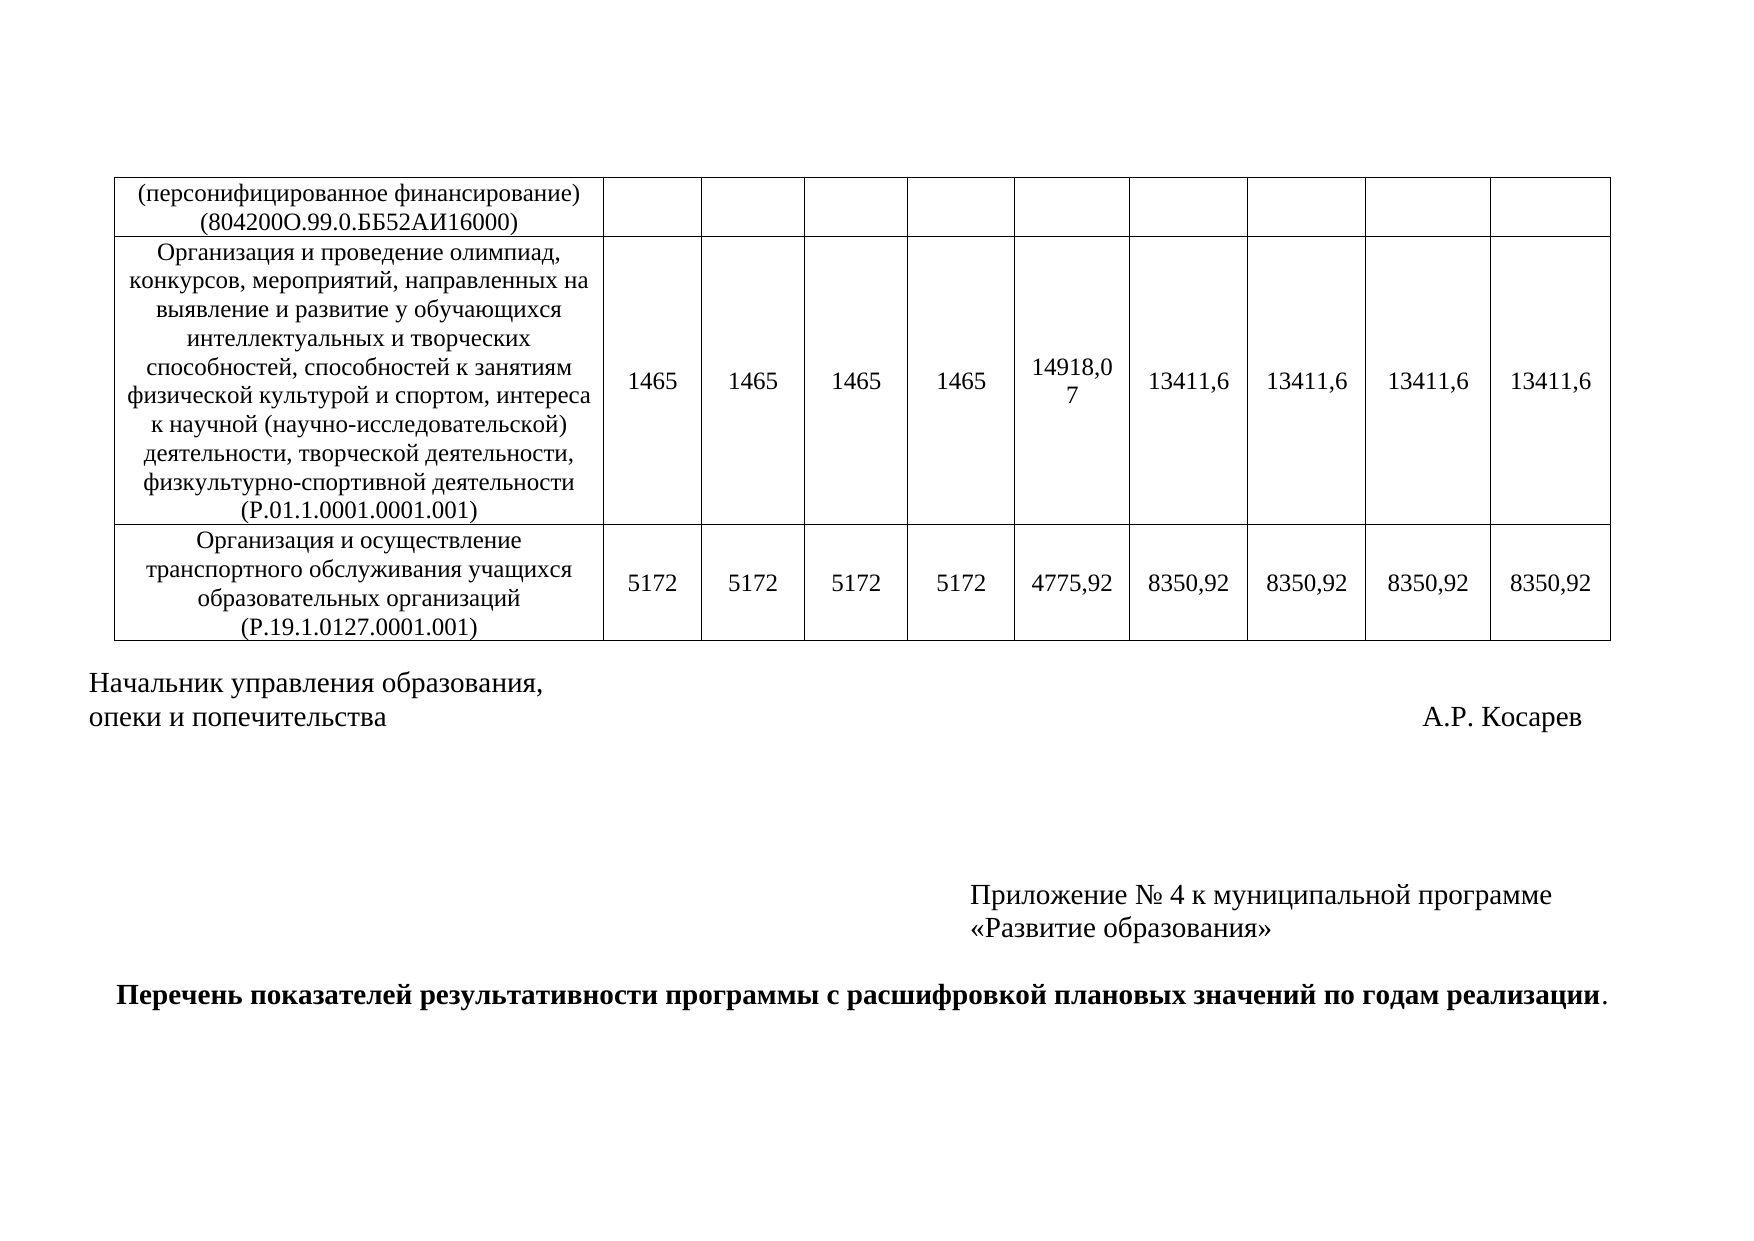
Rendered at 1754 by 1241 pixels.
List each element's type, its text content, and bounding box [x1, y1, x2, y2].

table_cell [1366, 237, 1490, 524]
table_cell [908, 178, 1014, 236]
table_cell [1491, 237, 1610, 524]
text Приложение № 4 к муниципальной программе «Развитие образования» [970, 877, 1636, 944]
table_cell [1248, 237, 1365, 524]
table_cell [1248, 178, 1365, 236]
text Начальник управления образования, [89, 665, 1636, 699]
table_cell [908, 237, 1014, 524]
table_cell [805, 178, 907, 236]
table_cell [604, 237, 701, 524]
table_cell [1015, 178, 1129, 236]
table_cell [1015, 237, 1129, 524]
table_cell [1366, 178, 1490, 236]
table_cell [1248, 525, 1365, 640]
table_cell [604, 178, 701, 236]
text опеки и попечительства А.Р. Косарев [89, 699, 1636, 732]
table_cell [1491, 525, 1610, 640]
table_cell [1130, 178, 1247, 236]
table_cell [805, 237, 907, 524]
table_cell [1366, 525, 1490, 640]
text Перечень показателей результативности программы с расшифровкой плановых значений по годам реализации. [89, 977, 1636, 1011]
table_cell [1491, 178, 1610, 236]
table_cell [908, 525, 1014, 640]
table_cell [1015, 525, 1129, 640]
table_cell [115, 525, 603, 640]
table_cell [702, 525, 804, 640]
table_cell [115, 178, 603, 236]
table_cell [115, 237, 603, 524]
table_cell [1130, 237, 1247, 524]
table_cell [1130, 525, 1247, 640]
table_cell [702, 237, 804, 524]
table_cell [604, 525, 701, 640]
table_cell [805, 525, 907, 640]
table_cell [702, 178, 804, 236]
